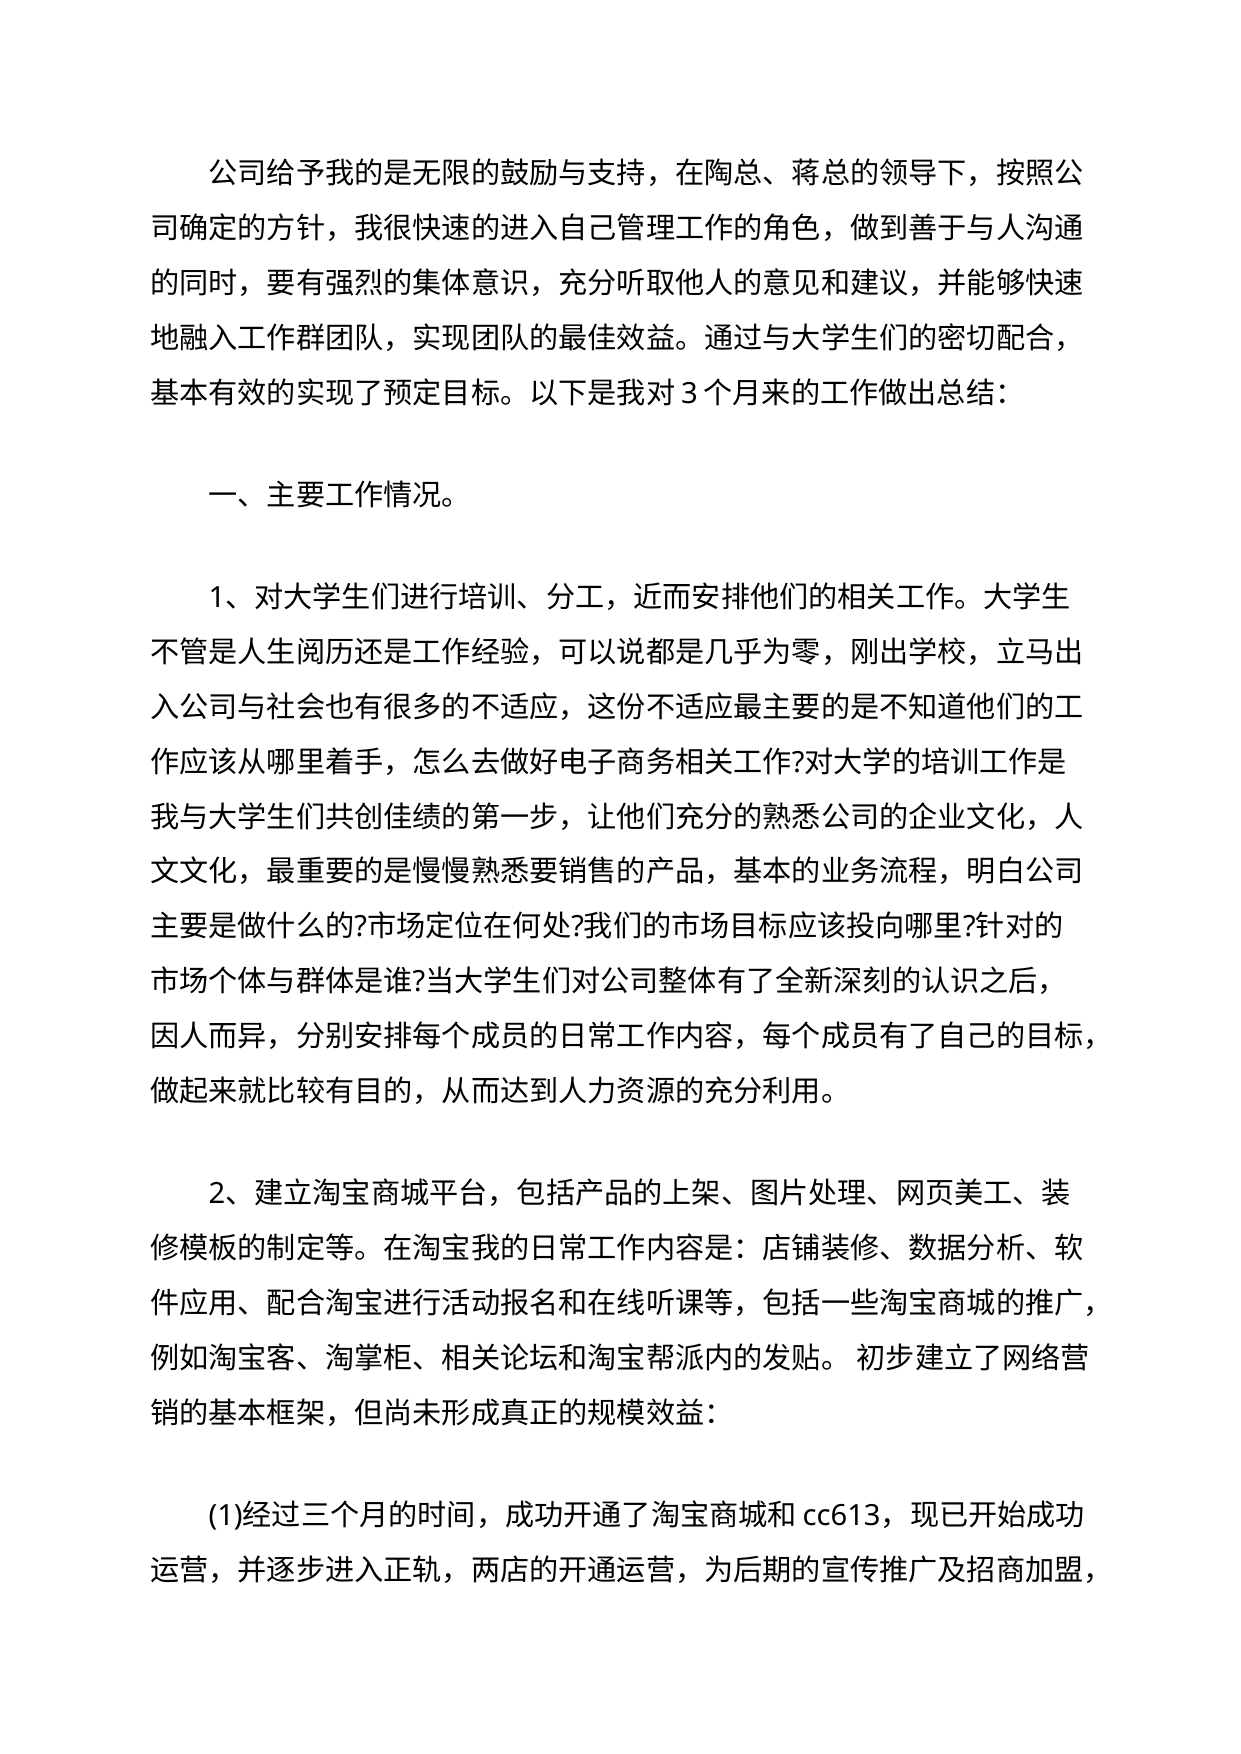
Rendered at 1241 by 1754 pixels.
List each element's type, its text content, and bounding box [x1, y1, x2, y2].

text 公司给予我的是无限的鼓励与支持，在陶总、蒋总的领导下，按照公司确定的方针，我很快速的进入自己管理工作的角色，做到善于与人沟通的同时，要有强烈的集体意识，充分听取他人的意见和建议，并能够快速地融入工作群团队，实现团队的最佳效益。通过与大学生们的密切配合，基本有效的实现了预定目标。以下是我对3个月来的工作做出总结： [150, 150, 1090, 412]
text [150, 1491, 1090, 1588]
text 2、建立淘宝商城平台，包括产品的上架、图片处理、网页美工、装修模板的制定等。在淘宝我的日常工作内容是：店铺装修、数据分析、软件应用、配合淘宝进行活动报名和在线听课等，包括一些淘宝商城的推广，例如淘宝客、淘掌柜、相关论坛和淘宝帮派内的发贴。 初步建立了网络营销的基本框架，但尚未形成真正的规模效益： [150, 1169, 1090, 1432]
text 1、对大学生们进行培训、分工，近而安排他们的相关工作。大学生不管是人生阅历还是工作经验，可以说都是几乎为零，刚出学校，立马出入公司与社会也有很多的不适应，这份不适应最主要的是不知道他们的工作应该从哪里着手，怎么去做好电子商务相关工作?对大学的培训工作是我与大学生们共创佳绩的第一步，让他们充分的熟悉公司的企业文化，人文文化，最重要的是慢慢熟悉要销售的产品，基本的业务流程，明白公司主要是做什么的?市场定位在何处?我们的市场目标应该投向哪里?针对的市场个体与群体是谁?当大学生们对公司整体有了全新深刻的认识之后，因人而异，分别安排每个成员的日常工作内容，每个成员有了自己的目标，做起来就比较有目的，从而达到人力资源的充分利用。 [150, 573, 1090, 1110]
text 一、主要工作情况。 [150, 472, 1090, 514]
